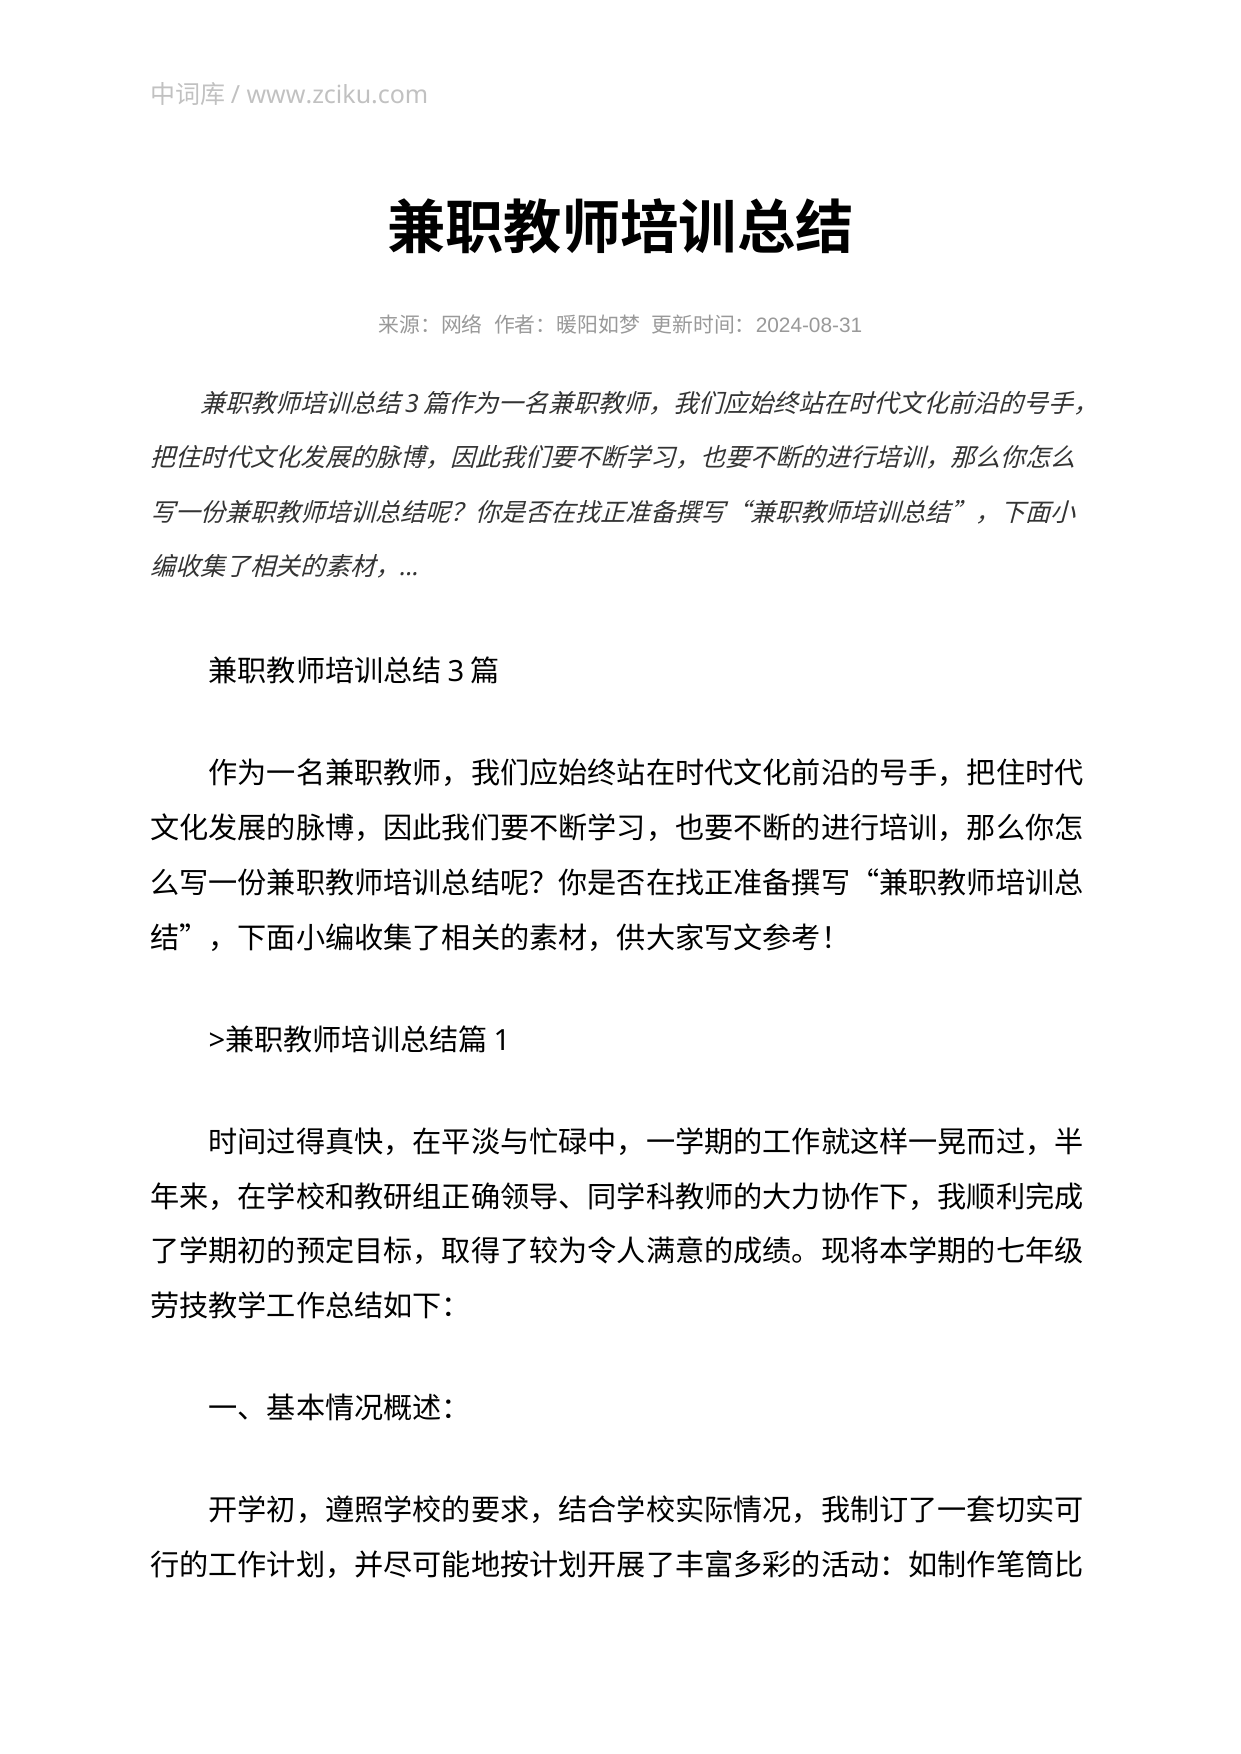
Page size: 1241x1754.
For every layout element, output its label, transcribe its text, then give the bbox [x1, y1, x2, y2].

text 时间过得真快，在平淡与忙碌中，一学期的工作就这样一晃而过，半年来，在学校和教研组正确领导、同学科教师的大力协作下，我顺利完成了学期初的预定目标，取得了较为令人满意的成绩。现将本学期的七年级劳技教学工作总结如下： [150, 1118, 1090, 1325]
text 来源：网络 作者：暖阳如梦 更新时间：2024-08-31 [150, 313, 1090, 337]
subtitle 兼职教师培训总结 [150, 181, 1090, 266]
text 兼职教师培训总结3篇 [150, 648, 1090, 690]
text >兼职教师培训总结篇1 [150, 1016, 1090, 1059]
text 一、基本情况概述： [150, 1385, 1090, 1427]
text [150, 1486, 1090, 1584]
text 作为一名兼职教师，我们应始终站在时代文化前沿的号手，把住时代文化发展的脉博，因此我们要不断学习，也要不断的进行培训，那么你怎么写一份兼职教师培训总结呢？你是否在找正准备撰写“兼职教师培训总结”，下面小编收集了相关的素材，供大家写文参考！ [150, 750, 1090, 957]
text 兼职教师培训总结3篇作为一名兼职教师，我们应始终站在时代文化前沿的号手，把住时代文化发展的脉博，因此我们要不断学习，也要不断的进行培训，那么你怎么写一份兼职教师培训总结呢？你是否在找正准备撰写“兼职教师培训总结”，下面小编收集了相关的素材，... [150, 383, 1090, 583]
